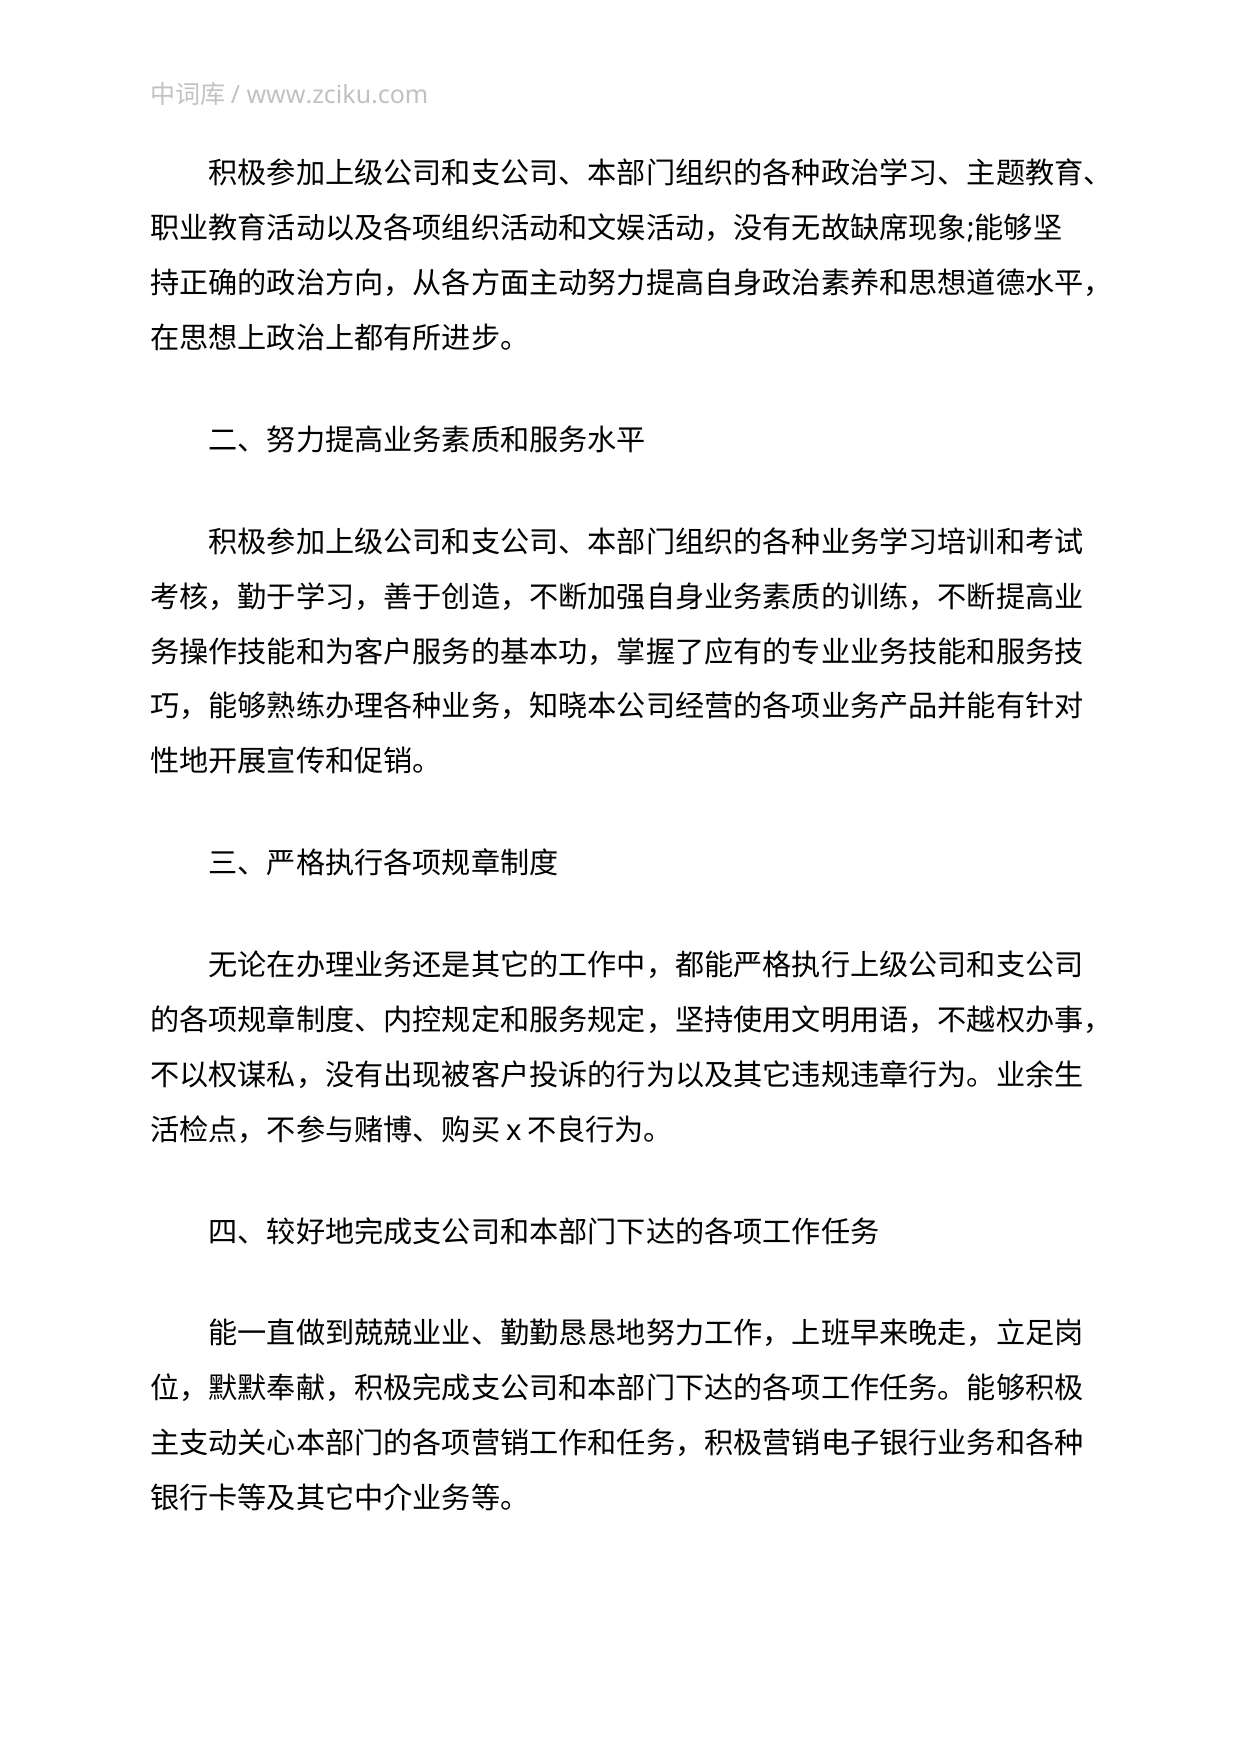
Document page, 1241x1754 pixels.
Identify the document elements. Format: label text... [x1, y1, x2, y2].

text 积极参加上级公司和支公司、本部门组织的各种业务学习培训和考试考核，勤于学习，善于创造，不断加强自身业务素质的训练，不断提高业务操作技能和为客户服务的基本功，掌握了应有的专业业务技能和服务技巧，能够熟练办理各种业务，知晓本公司经营的各项业务产品并能有针对性地开展宣传和促销。 [150, 518, 1090, 780]
text 四、较好地完成支公司和本部门下达的各项工作任务 [150, 1208, 1090, 1250]
text 三、严格执行各项规章制度 [150, 840, 1090, 882]
text 积极参加上级公司和支公司、本部门组织的各种政治学习、主题教育、职业教育活动以及各项组织活动和文娱活动，没有无故缺席现象;能够坚持正确的政治方向，从各方面主动努力提高自身政治素养和思想道德水平，在思想上政治上都有所进步。 [150, 150, 1090, 357]
text 无论在办理业务还是其它的工作中，都能严格执行上级公司和支公司的各项规章制度、内控规定和服务规定，坚持使用文明用语，不越权办事，不以权谋私，没有出现被客户投诉的行为以及其它违规违章行为。业余生活检点，不参与赌博、购买x不良行为。 [150, 941, 1090, 1148]
text 二、努力提高业务素质和服务水平 [150, 417, 1090, 459]
text 能一直做到兢兢业业、勤勤恳恳地努力工作，上班早来晚走，立足岗位，默默奉献，积极完成支公司和本部门下达的各项工作任务。能够积极主支动关心本部门的各项营销工作和任务，积极营销电子银行业务和各种银行卡等及其它中介业务等。 [150, 1310, 1090, 1517]
